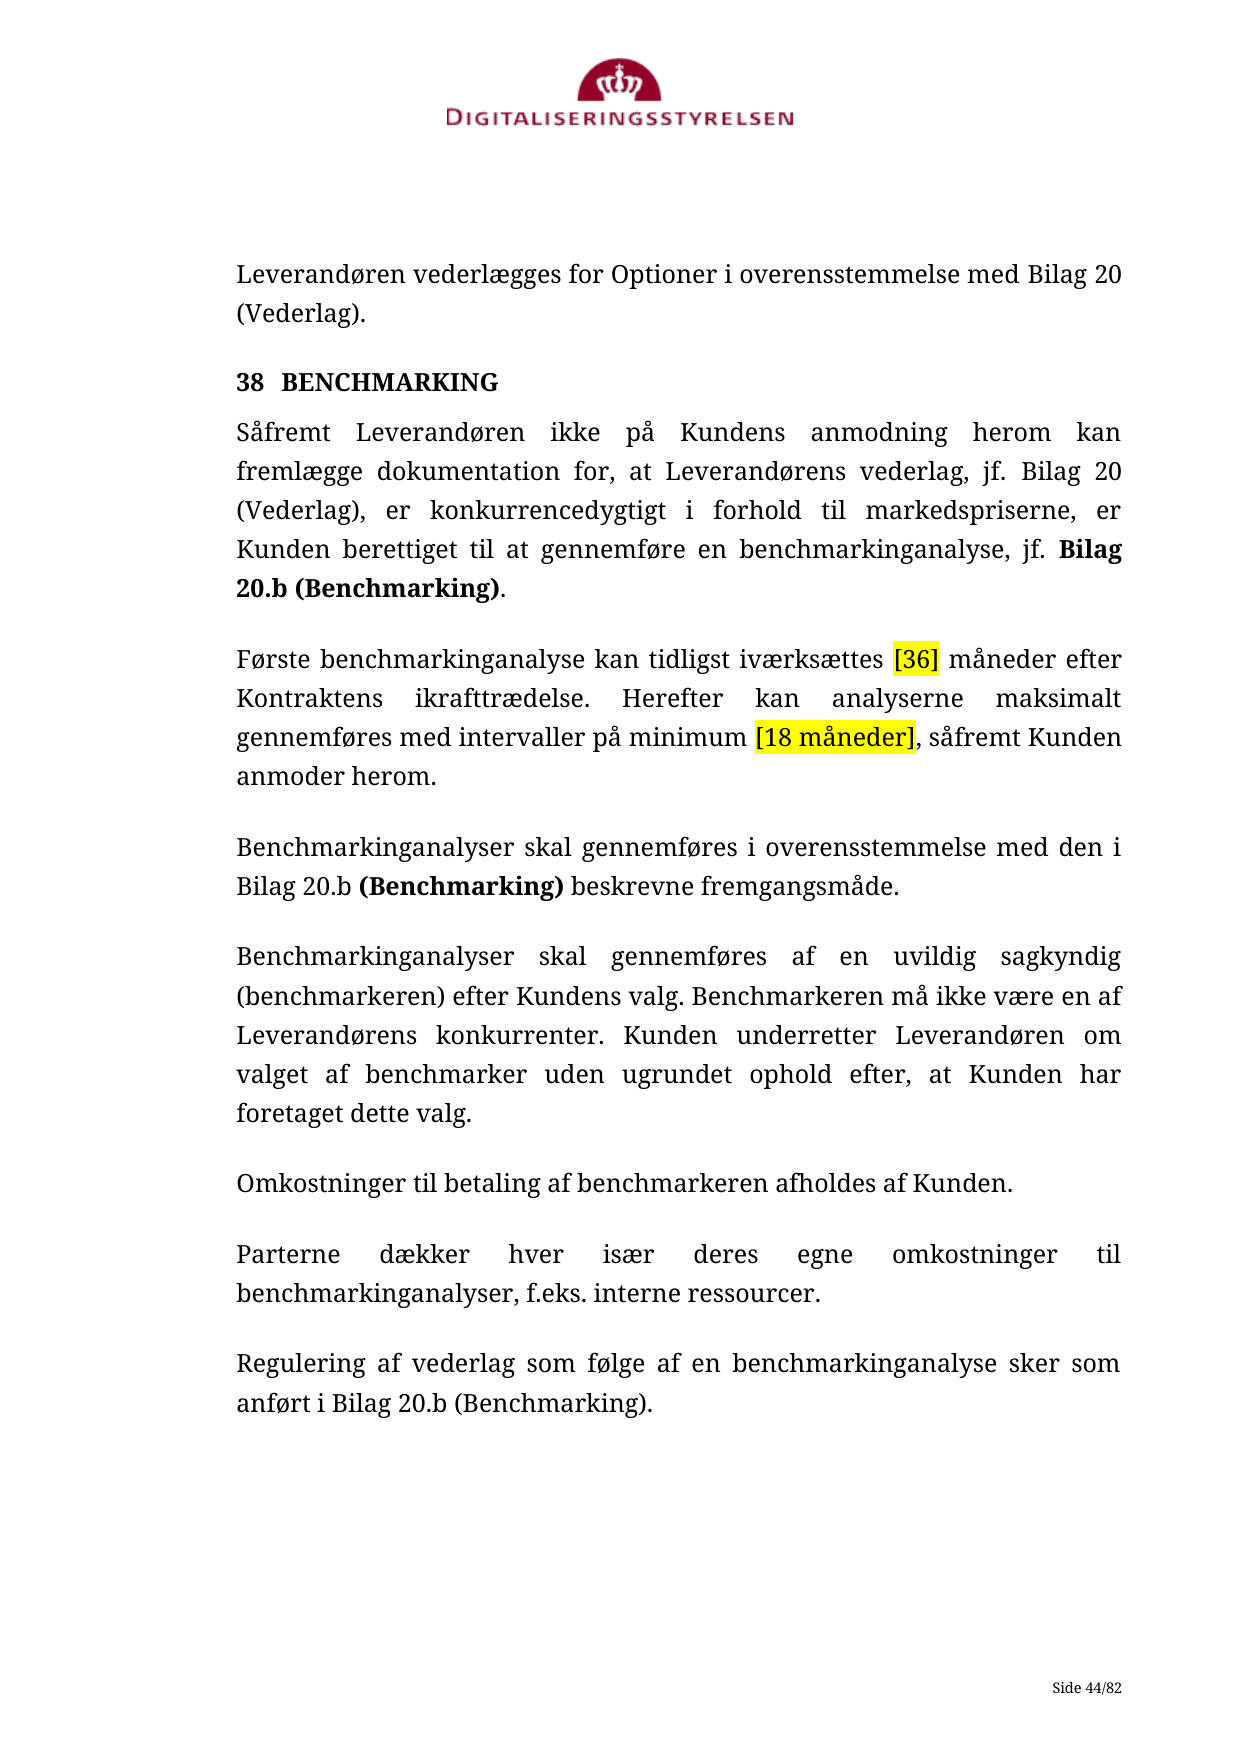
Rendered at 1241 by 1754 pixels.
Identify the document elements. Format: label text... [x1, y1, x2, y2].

text Første benchmarkinganalyse kan tidligst iværksættes [36] måneder efter Kontraktens ikrafttrædelse. Herefter kan analyserne maksimalt gennemføres med intervaller på minimum [18 måneder], såfremt Kunden anmoder herom. [236, 641, 1122, 793]
text Benchmarkinganalyser skal gennemføres af en uvildig sagkyndig (benchmarkeren) efter Kundens valg. Benchmarkeren må ikke være en af Leverandørens konkurrenter. Kunden underretter Leverandøren om valget af benchmarker uden ugrundet ophold efter, at Kunden har foretaget dette valg. [236, 939, 1122, 1130]
text Regulering af vederlag som følge af en benchmarkinganalyse sker som anført i Bilag 20.b (Benchmarking). [236, 1346, 1122, 1419]
text Parterne dækker hver især deres egne omkostninger til benchmarkinganalyser, f.eks. interne ressourcer. [236, 1236, 1122, 1310]
text Såfremt Leverandøren ikke på Kundens anmodning herom kan fremlægge dokumentation for, at Leverandørens vederlag, jf. Bilag 20 (Vederlag), er konkurrencedygtigt i forhold til markedspriserne, er Kunden berettiget til at gennemføre en benchmarkinganalyse, jf. Bilag 20.b (Benchmarking). [236, 414, 1122, 605]
text Leverandøren vederlægges for Optioner i overensstemmelse med Bilag 20 (Vederlag). [236, 257, 1122, 330]
picture [447, 58, 794, 127]
text Omkostninger til betaling af benchmarkeren afholdes af Kunden. [236, 1166, 1122, 1200]
text Benchmarkinganalyser skal gennemføres i overensstemmelse med den i Bilag 20.b (Benchmarking) beskrevne fremgangsmåde. [236, 829, 1122, 903]
subtitle Benchmarking [236, 366, 1122, 398]
